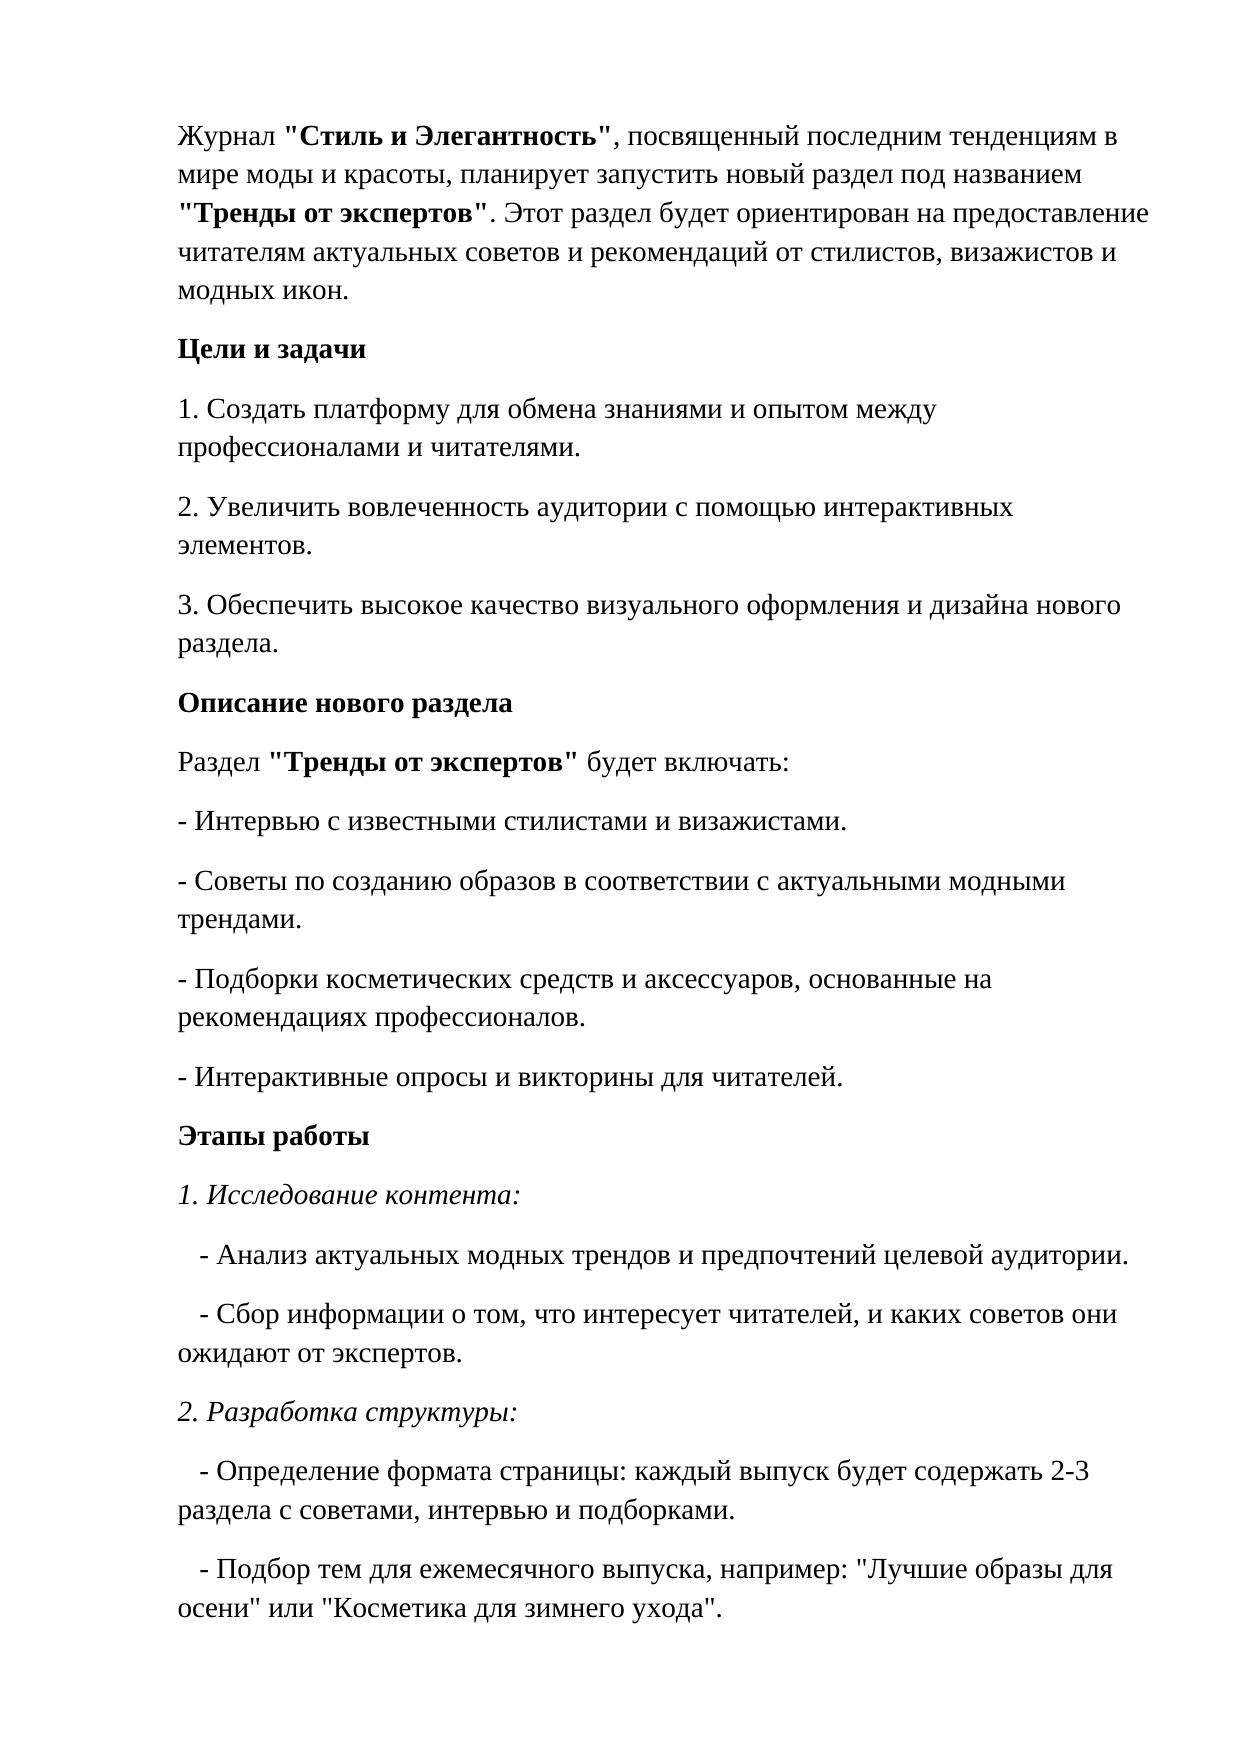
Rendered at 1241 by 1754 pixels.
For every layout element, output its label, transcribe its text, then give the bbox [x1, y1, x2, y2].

text 1. Создать платформу для обмена знаниями и опытом между профессионалами и читателями. [177, 391, 1152, 463]
text 3. Обеспечить высокое качество визуального оформления и дизайна нового раздела. [177, 587, 1152, 659]
text Этапы работы [177, 1118, 1152, 1152]
text Раздел "Тренды от экспертов" будет включать: [177, 744, 1152, 778]
text - Сбор информации о том, что интересует читателей, и каких советов они ожидают от экспертов. [177, 1296, 1152, 1368]
text 1. Исследование контента: [177, 1177, 1152, 1211]
text - Советы по созданию образов в соответствии с актуальными модными трендами. [177, 863, 1152, 935]
text - Определение формата страницы: каждый выпуск будет содержать 2-3 раздела с советами, интервью и подборками. [177, 1453, 1152, 1526]
text Цели и задачи [177, 332, 1152, 365]
text 2. Разработка структуры: [177, 1394, 1152, 1428]
text - Анализ актуальных модных трендов и предпочтений целевой аудитории. [177, 1237, 1152, 1270]
text 2. Увеличить вовлеченность аудитории с помощью интерактивных элементов. [177, 489, 1152, 561]
text - Подборки косметических средств и аксессуаров, основанные на рекомендациях профессионалов. [177, 961, 1152, 1033]
text Журнал "Стиль и Элегантность", посвященный последним тенденциям в мире моды и красоты, планирует запустить новый раздел под названием "Тренды от экспертов". Этот раздел будет ориентирован на предоставление читателям актуальных советов и рекомендаций от стилистов, визажистов и модных икон. [177, 118, 1152, 306]
text - Интервью с известными стилистами и визажистами. [177, 803, 1152, 837]
text - Подбор тем для ежемесячного выпуска, например: "Лучшие образы для осени" или "Косметика для зимнего ухода". [177, 1551, 1152, 1623]
text - Интерактивные опросы и викторины для читателей. [177, 1059, 1152, 1092]
text Описание нового раздела [177, 685, 1152, 718]
